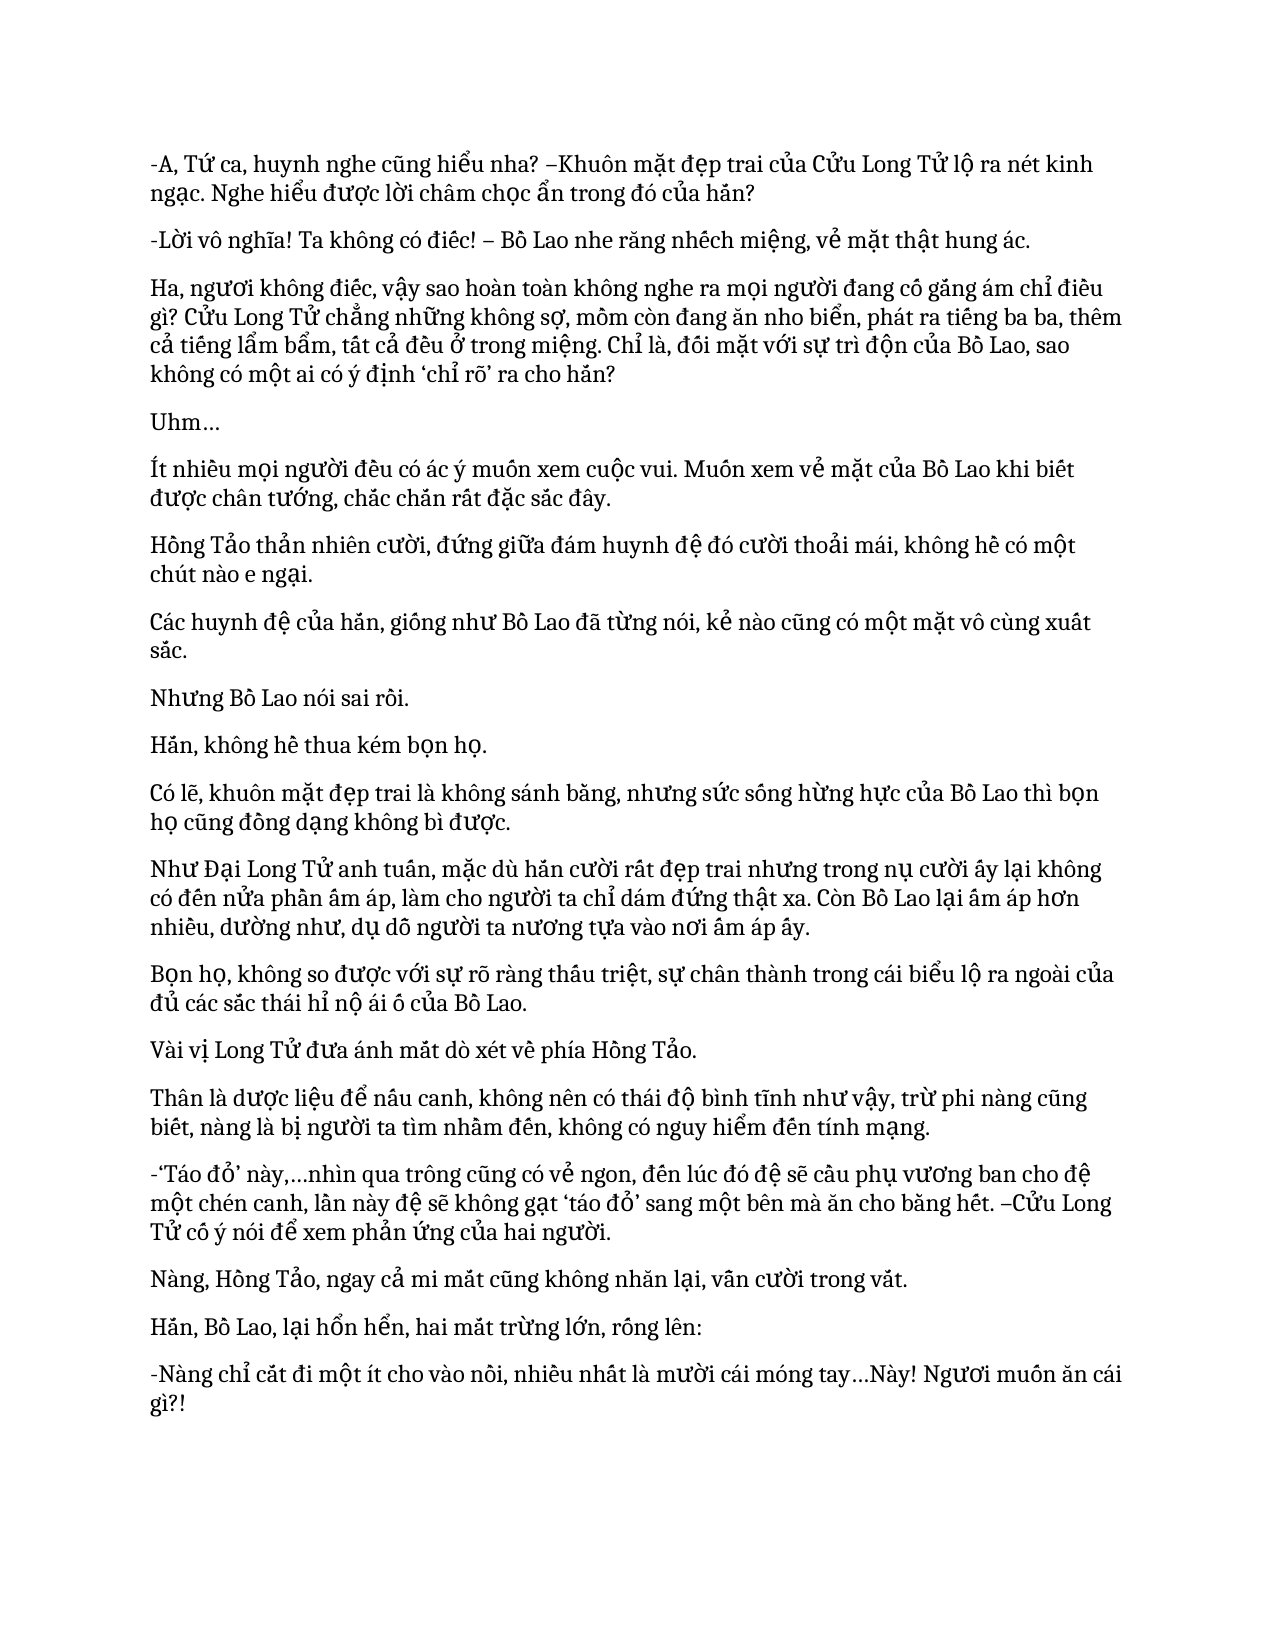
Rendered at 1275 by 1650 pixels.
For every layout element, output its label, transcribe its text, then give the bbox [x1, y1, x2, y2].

text Các huynh đệ của hắn, giống như Bồ Lao đã từng nói, kẻ nào cũng có một mặt vô cùng xuất sắc. [150, 607, 1125, 665]
text Ha, ngươi không điếc, vậy sao hoàn toàn không nghe ra mọi người đang cố gắng ám chỉ điều gì? Cửu Long Tử chẳng những không sợ, mồm còn đang ăn nho biển, phát ra tiếng ba ba, thêm cả tiếng lẩm bẩm, tất cả đều ở trong miệng. Chỉ là, đối mặt với sự trì độn của Bồ Lao, sao không có một ai có ý định ‘chỉ rõ’ ra cho hắn? [150, 274, 1125, 389]
text Vài vị Long Tử đưa ánh mắt dò xét về phía Hồng Tảo. [150, 1036, 1125, 1065]
text Ít nhiều mọi người đều có ác ý muốn xem cuộc vui. Muốn xem vẻ mặt của Bồ Lao khi biết được chân tướng, chắc chắn rất đặc sắc đây. [150, 455, 1125, 512]
text Hắn, không hề thua kém bọn họ. [150, 731, 1125, 760]
text Bọn họ, không so được với sự rõ ràng thấu triệt, sự chân thành trong cái biểu lộ ra ngoài của đủ các sắc thái hỉ nộ ái ố của Bồ Lao. [150, 960, 1125, 1017]
text -A, Tứ ca, huynh nghe cũng hiểu nha? –Khuôn mặt đẹp trai của Cửu Long Tử lộ ra nét kinh ngạc. Nghe hiểu được lời châm chọc ẩn trong đó của hắn? [150, 150, 1125, 207]
text Có lẽ, khuôn mặt đẹp trai là không sánh bằng, nhưng sức sống hừng hực của Bồ Lao thì bọn họ cũng đồng dạng không bì được. [150, 779, 1125, 836]
text Thân là dược liệu để nấu canh, không nên có thái độ bình tĩnh như vậy, trừ phi nàng cũng biết, nàng là bị người ta tìm nhầm đến, không có nguy hiểm đến tính mạng. [150, 1084, 1125, 1141]
text Uhm… [150, 407, 1125, 436]
text -Lời vô nghĩa! Ta không có điếc! – Bồ Lao nhe răng nhếch miệng, vẻ mặt thật hung ác. [150, 226, 1125, 255]
text Nàng, Hồng Tảo, ngay cả mi mắt cũng không nhăn lại, vẫn cười trong vắt. [150, 1265, 1125, 1294]
text Như Đại Long Tử anh tuấn, mặc dù hắn cười rất đẹp trai nhưng trong nụ cười ấy lại không có đến nửa phần ấm áp, làm cho người ta chỉ dám đứng thật xa. Còn Bồ Lao lại ấm áp hơn nhiều, dường như, dụ dỗ người ta nương tựa vào nơi ấm áp ấy. [150, 855, 1125, 941]
text -Nàng chỉ cắt đi một ít cho vào nồi, nhiều nhất là mười cái móng tay…Này! Ngươi muốn ăn cái gì?! [150, 1360, 1125, 1417]
text Hồng Tảo thản nhiên cười, đứng giữa đám huynh đệ đó cười thoải mái, không hề có một chút nào e ngại. [150, 531, 1125, 589]
text Nhưng Bồ Lao nói sai rồi. [150, 684, 1125, 712]
text Hắn, Bồ Lao, lại hổn hển, hai mắt trừng lớn, rống lên: [150, 1312, 1125, 1341]
text -‘Táo đỏ’ này,…nhìn qua trông cũng có vẻ ngon, đến lúc đó đệ sẽ cầu phụ vương ban cho đệ một chén canh, lần này đệ sẽ không gạt ‘táo đỏ’ sang một bên mà ăn cho bằng hết. –Cửu Long Tử cố ý nói để xem phản ứng của hai người. [150, 1160, 1125, 1246]
